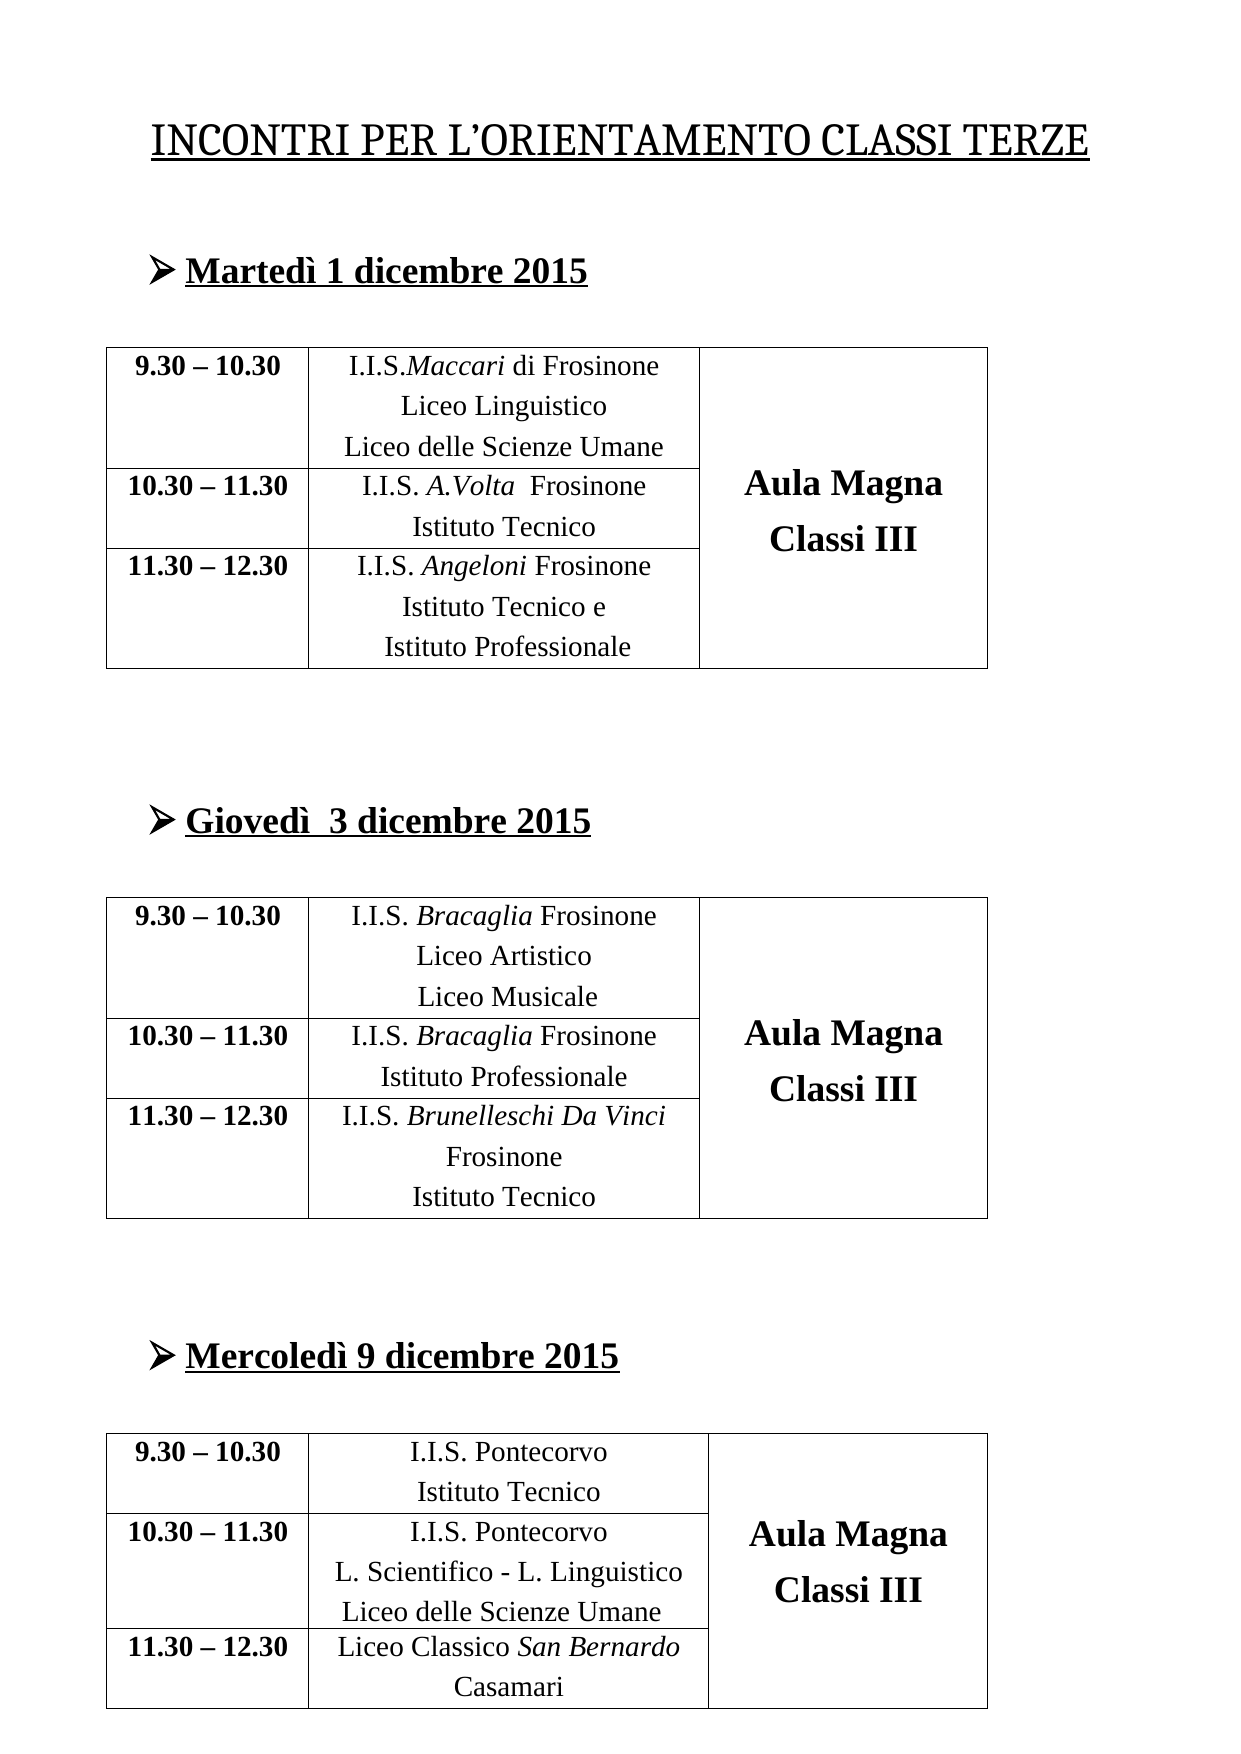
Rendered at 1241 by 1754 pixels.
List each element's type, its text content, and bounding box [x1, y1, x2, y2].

table_cell 11.30 – 12.30 [107, 1629, 308, 1708]
table_header I.I.S. Pontecorvo Istituto Tecnico [309, 1434, 708, 1513]
table_cell 10.30 – 11.30 [107, 1019, 308, 1097]
table_header 9.30 – 10.30 [107, 348, 308, 467]
list Giovedì 3 dicembre 2015 [148, 798, 1122, 841]
table_cell I.I.S. Pontecorvo L. Scientifico - L. Linguistico Liceo delle Scienze Umane [309, 1514, 708, 1628]
table_header Aula Magna Classi III [700, 898, 987, 1218]
table_cell 11.30 – 12.30 [107, 1099, 308, 1218]
list Mercoledì 9 dicembre 2015 [148, 1334, 1122, 1377]
table_cell I.I.S. Brunelleschi Da Vinci Frosinone Istituto Tecnico [309, 1099, 699, 1218]
table_cell 10.30 – 11.30 [107, 1514, 308, 1628]
table_header I.I.S.Maccari di Frosinone Liceo Linguistico Liceo delle Scienze Umane [309, 348, 699, 467]
list Martedì 1 dicembre 2015 [148, 248, 1122, 291]
table_header Aula Magna Classi III [709, 1434, 987, 1708]
table_cell 10.30 – 11.30 [107, 469, 308, 547]
table_header I.I.S. Bracaglia Frosinone Liceo Artistico Liceo Musicale [309, 898, 699, 1017]
table_header 9.30 – 10.30 [107, 898, 308, 1017]
table_cell I.I.S. Angeloni Frosinone Istituto Tecnico e Istituto Professionale [309, 549, 699, 668]
table_cell I.I.S. Bracaglia Frosinone Istituto Professionale [309, 1019, 699, 1097]
table_header 9.30 – 10.30 [107, 1434, 308, 1513]
table_cell Liceo Classico San Bernardo Casamari [309, 1629, 708, 1708]
table_cell I.I.S. A.Volta Frosinone Istituto Tecnico [309, 469, 699, 547]
table_cell 11.30 – 12.30 [107, 549, 308, 668]
text INCONTRI PER L’ORIENTAMENTO CLASSI TERZE [118, 114, 1122, 167]
table_header Aula Magna Classi III [700, 348, 987, 668]
